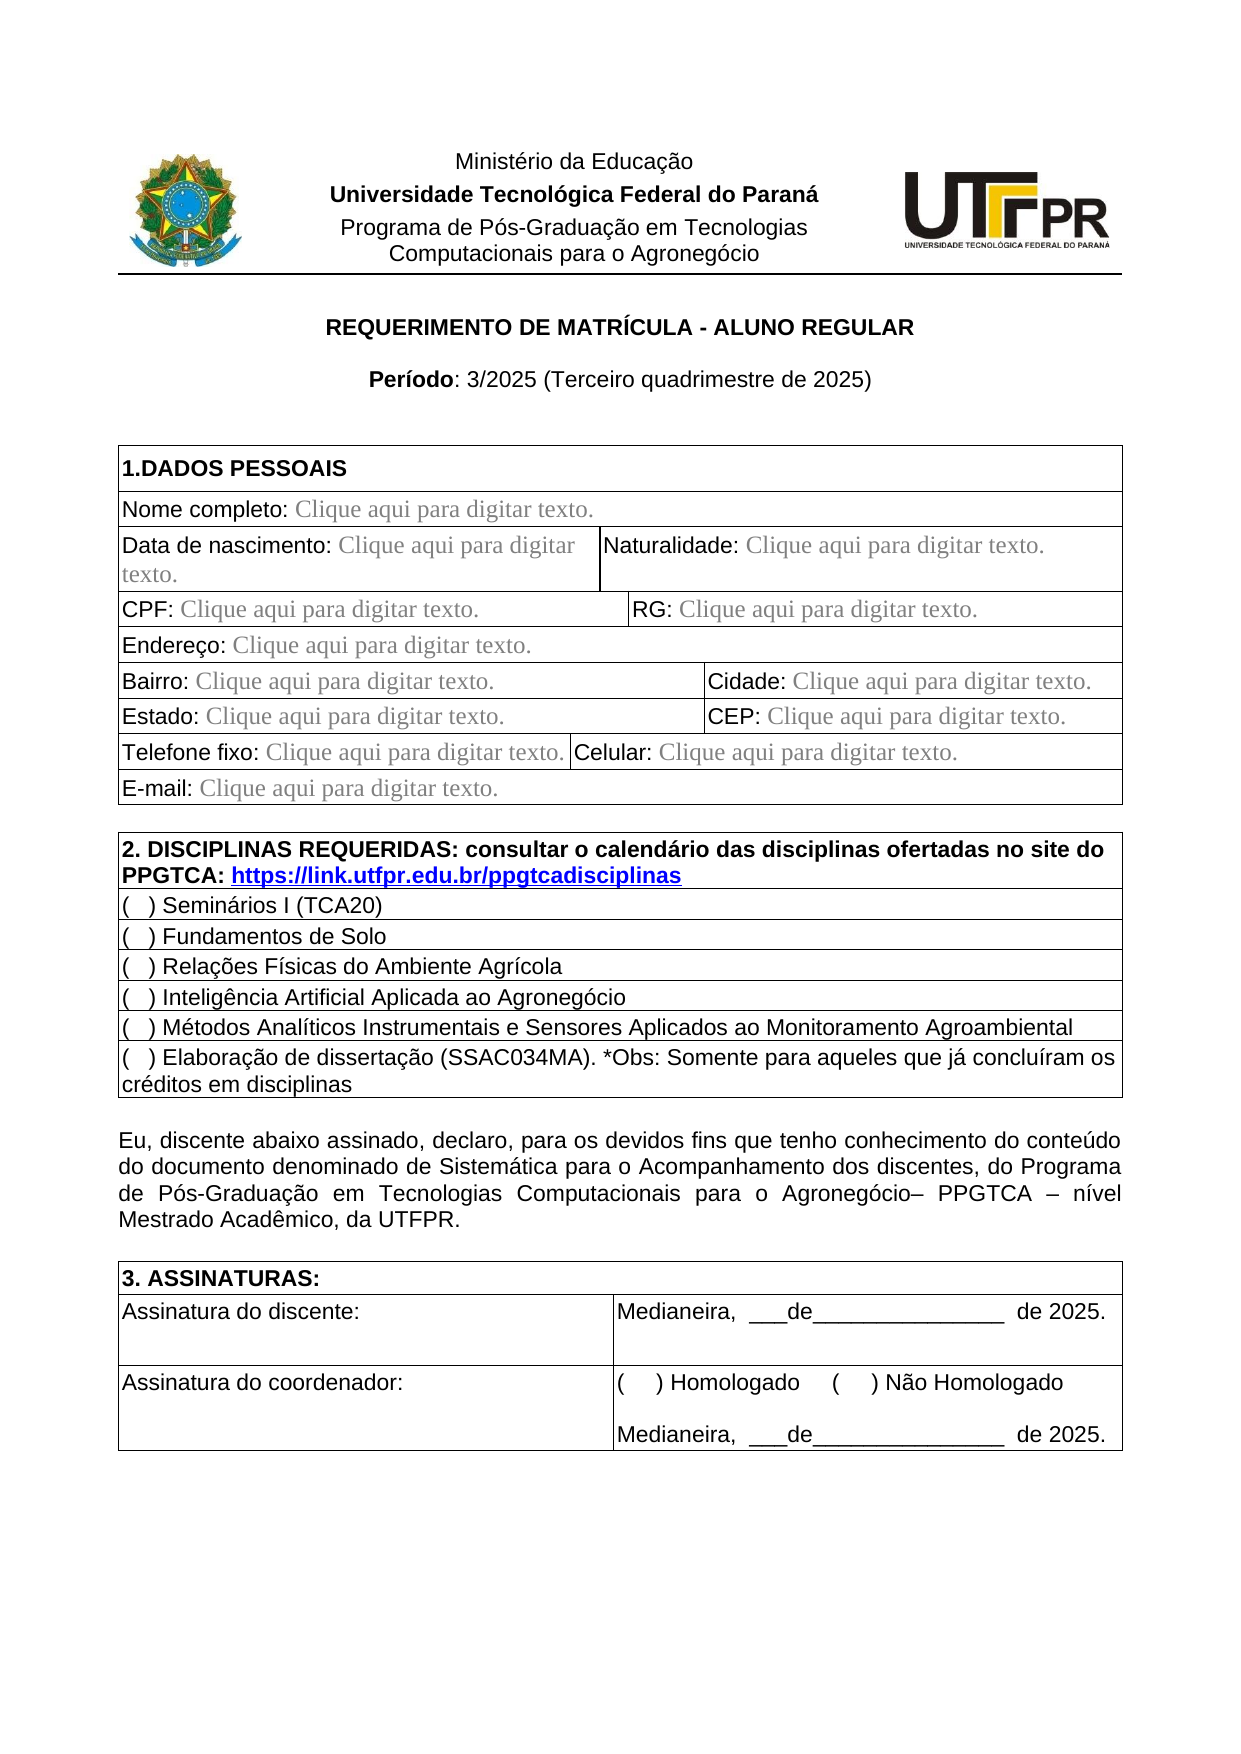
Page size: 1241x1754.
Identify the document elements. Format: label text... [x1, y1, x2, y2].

table_cell Celular: [571, 734, 1122, 769]
table_cell Assinatura do discente: [119, 1295, 613, 1364]
picture [129, 154, 242, 267]
table_header 3. ASSINATURAS: [119, 1262, 1122, 1294]
table_cell ( ) Seminários I (TCA20) [119, 889, 1122, 919]
table_cell Bairro: [119, 663, 704, 697]
table_header [118, 148, 254, 272]
table_cell Medianeira, ___de_______________ de 2025. [614, 1295, 1122, 1364]
table_cell E-mail: [119, 770, 1122, 804]
text Eu, discente abaixo assinado, declaro, para os devidos fins que tenho conhecimento do conteúdo do documento denominado de Sistemática para o Acompanhamento dos discentes, do Programa de Pós-Graduação em Tecnologias Computacionais para o Agronegócio– PPGTCA – nível Mestrado Acadêmico, da UTFPR. [118, 1127, 1122, 1232]
table_header 2. DISCIPLINAS REQUERIDAS: consultar o calendário das disciplinas ofertadas no site do PPGTCA: https://link.utfpr.edu.br/ppgtcadisciplinas [119, 833, 1122, 888]
table_cell ( ) Métodos Analíticos Instrumentais e Sensores Aplicados ao Monitoramento Agroambiental [119, 1011, 1122, 1040]
table_cell Cidade: [705, 663, 1122, 697]
table_cell Nome completo: [119, 492, 1122, 526]
table_cell ( ) Relações Físicas do Ambiente Agrícola﻿ [119, 950, 1122, 980]
table_cell RG: [629, 592, 1122, 626]
table_cell ( ) Inteligência Artificial Aplicada ao Agronegócio [119, 981, 1122, 1010]
table_cell Data de nascimento: [119, 527, 599, 591]
text REQUERIMENTO DE MATRÍCULA - ALUNO REGULAR [118, 313, 1122, 340]
text Período: 3/2025 (Terceiro quadrimestre de 2025) [118, 366, 1122, 392]
table_cell CEP: [705, 699, 1122, 733]
table_header [894, 148, 1122, 272]
table_cell CPF: [119, 592, 628, 626]
table_cell ( ) Fundamentos de Solo [119, 920, 1122, 949]
table_cell Telefone fixo: [119, 734, 570, 769]
picture [904, 172, 1110, 248]
table_cell Assinatura do coordenador: [119, 1366, 613, 1450]
table_cell ( ) Elaboração de dissertação (SSAC034MA). *Obs: Somente para aqueles que já concluíram os créditos em disciplinas [119, 1041, 1122, 1097]
table_header Ministério da Educação Universidade Tecnológica Federal do Paraná Programa de Pós-Graduação em Tecnologias Computacionais para o Agronegócio [255, 148, 893, 272]
table_cell Estado: [119, 699, 704, 733]
table_cell Endereço: [119, 627, 1122, 662]
table_cell Naturalidade: [601, 527, 1122, 591]
table_header 1.DADOS PESSOAIS [119, 446, 1122, 491]
table_cell ( ) Homologado ( ) Não Homologado Medianeira, ___de_______________ de 2025. [614, 1366, 1122, 1450]
